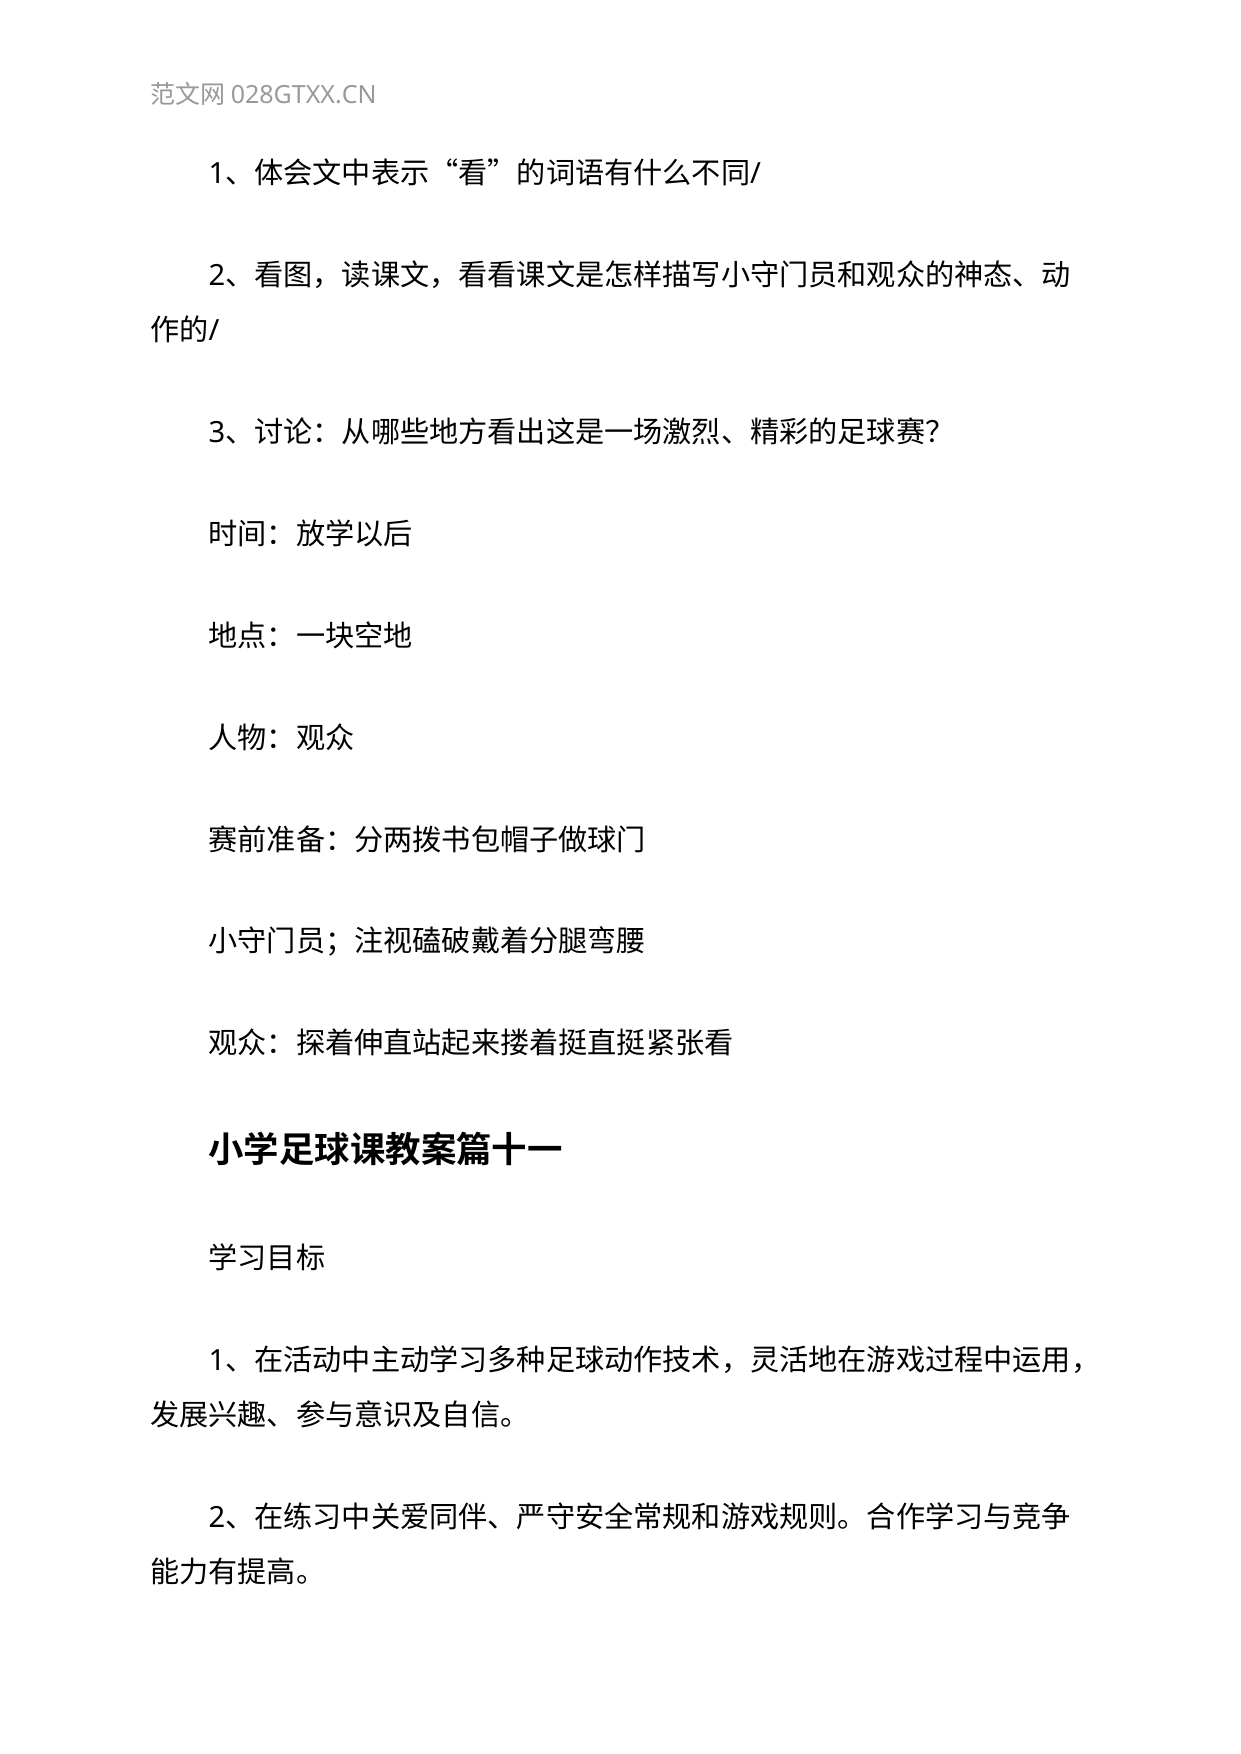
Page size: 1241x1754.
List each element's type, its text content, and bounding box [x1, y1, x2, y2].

text 3、讨论：从哪些地方看出这是一场激烈、精彩的足球赛？ [150, 409, 1090, 451]
text 1、在活动中主动学习多种足球动作技术，灵活地在游戏过程中运用，发展兴趣、参与意识及自信。 [150, 1337, 1090, 1434]
text 地点：一块空地 [150, 613, 1090, 655]
text 2、看图，读课文，看看课文是怎样描写小守门员和观众的神态、动作的/ [150, 252, 1090, 349]
text 小守门员；注视磕破戴着分腿弯腰 [150, 918, 1090, 960]
text 观众：探着伸直站起来搂着挺直挺紧张看 [150, 1020, 1090, 1062]
text 学习目标 [150, 1235, 1090, 1277]
text 1、体会文中表示“看”的词语有什么不同/ [150, 150, 1090, 192]
text 人物：观众 [150, 714, 1090, 757]
text 2、在练习中关爱同伴、严守安全常规和游戏规则。合作学习与竞争能力有提高。 [150, 1493, 1090, 1591]
text 时间：放学以后 [150, 511, 1090, 553]
text 赛前准备：分两拨书包帽子做球门 [150, 816, 1090, 858]
text 小学足球课教案篇十一 [150, 1122, 1090, 1173]
